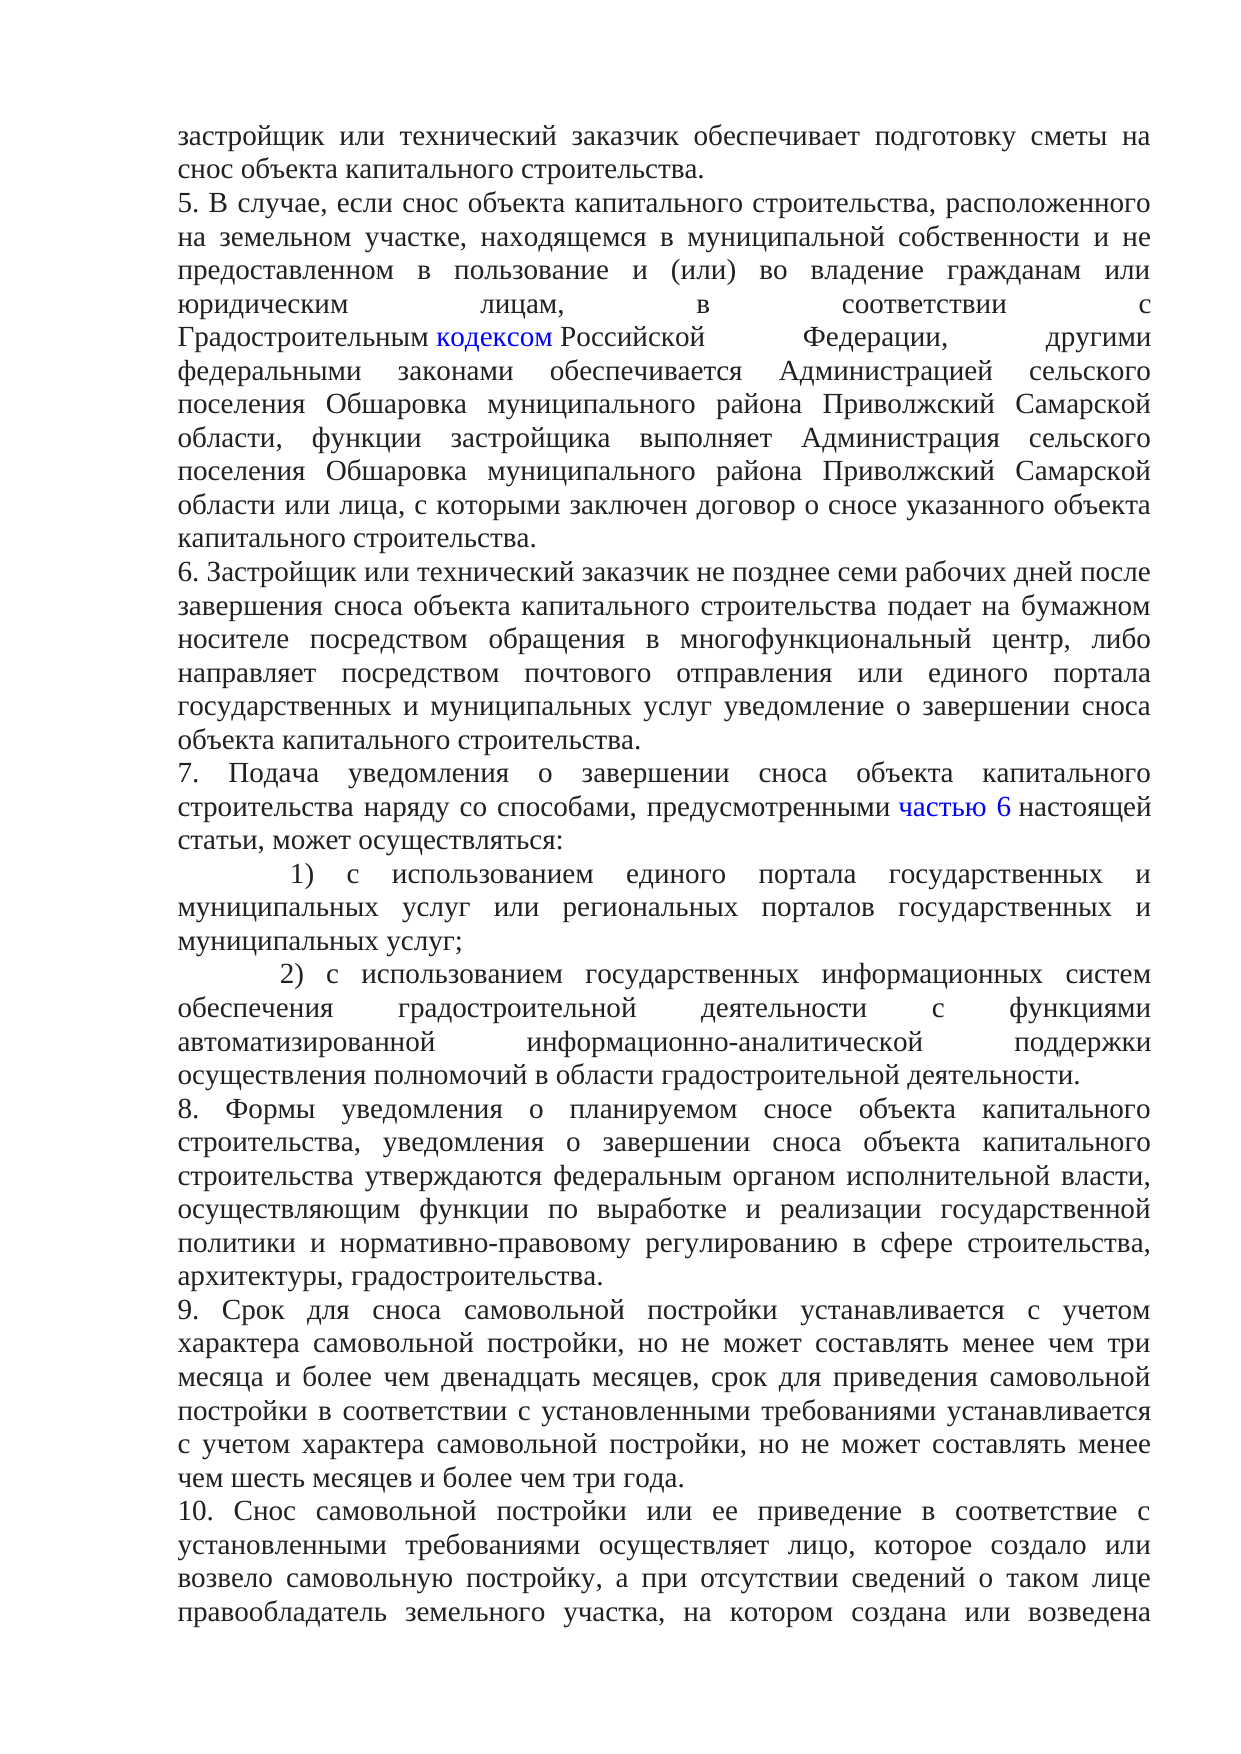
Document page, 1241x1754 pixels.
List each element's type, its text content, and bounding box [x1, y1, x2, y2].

text 5. В случае, если снос объекта капитального строительства, расположенного на земельном участке, находящемся в муниципальной собственности и не предоставленном в пользование и (или) во владение гражданам или юридическим лицам, в соответствии с Градостроительным кодексом Российской Федерации, другими федеральными законами обеспечивается Администрацией сельского поселения Обшаровка муниципального района Приволжский Самарской области, функции застройщика выполняет Администрация сельского поселения Обшаровка муниципального района Приволжский Самарской области или лица, с которыми заключен договор о сносе указанного объекта капитального строительства. [177, 185, 1152, 554]
text 1) с использованием единого портала государственных и муниципальных услуг или региональных порталов государственных и муниципальных услуг; [177, 856, 1152, 957]
text 8. Формы уведомления о планируемом сносе объекта капитального строительства, уведомления о завершении сноса объекта капитального строительства утверждаются федеральным органом исполнительной власти, осуществляющим функции по выработке и реализации государственной политики и нормативно-правовому регулированию в сфере строительства, архитектуры, градостроительства. [177, 1091, 1152, 1292]
text 6. Застройщик или технический заказчик не позднее семи рабочих дней после завершения сноса объекта капитального строительства подает на бумажном носителе посредством обращения в многофункциональный центр, либо направляет посредством почтового отправления или единого портала государственных и муниципальных услуг уведомление о завершении сноса объекта капитального строительства. [177, 554, 1152, 755]
text 2) с использованием государственных информационных систем обеспечения градостроительной деятельности с функциями автоматизированной информационно-аналитической поддержки осуществления полномочий в области градостроительной деятельности. [177, 957, 1152, 1091]
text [177, 1493, 1152, 1627]
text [177, 118, 1152, 185]
text 7. Подача уведомления о завершении сноса объекта капитального строительства наряду со способами, предусмотренными частью 6 настоящей статьи, может осуществляться: [177, 755, 1152, 856]
text 9. Срок для сноса самовольной постройки устанавливается с учетом характера самовольной постройки, но не может составлять менее чем три месяца и более чем двенадцать месяцев, срок для приведения самовольной постройки в соответствии с установленными требованиями устанавливается с учетом характера самовольной постройки, но не может составлять менее чем шесть месяцев и более чем три года. [177, 1292, 1152, 1493]
